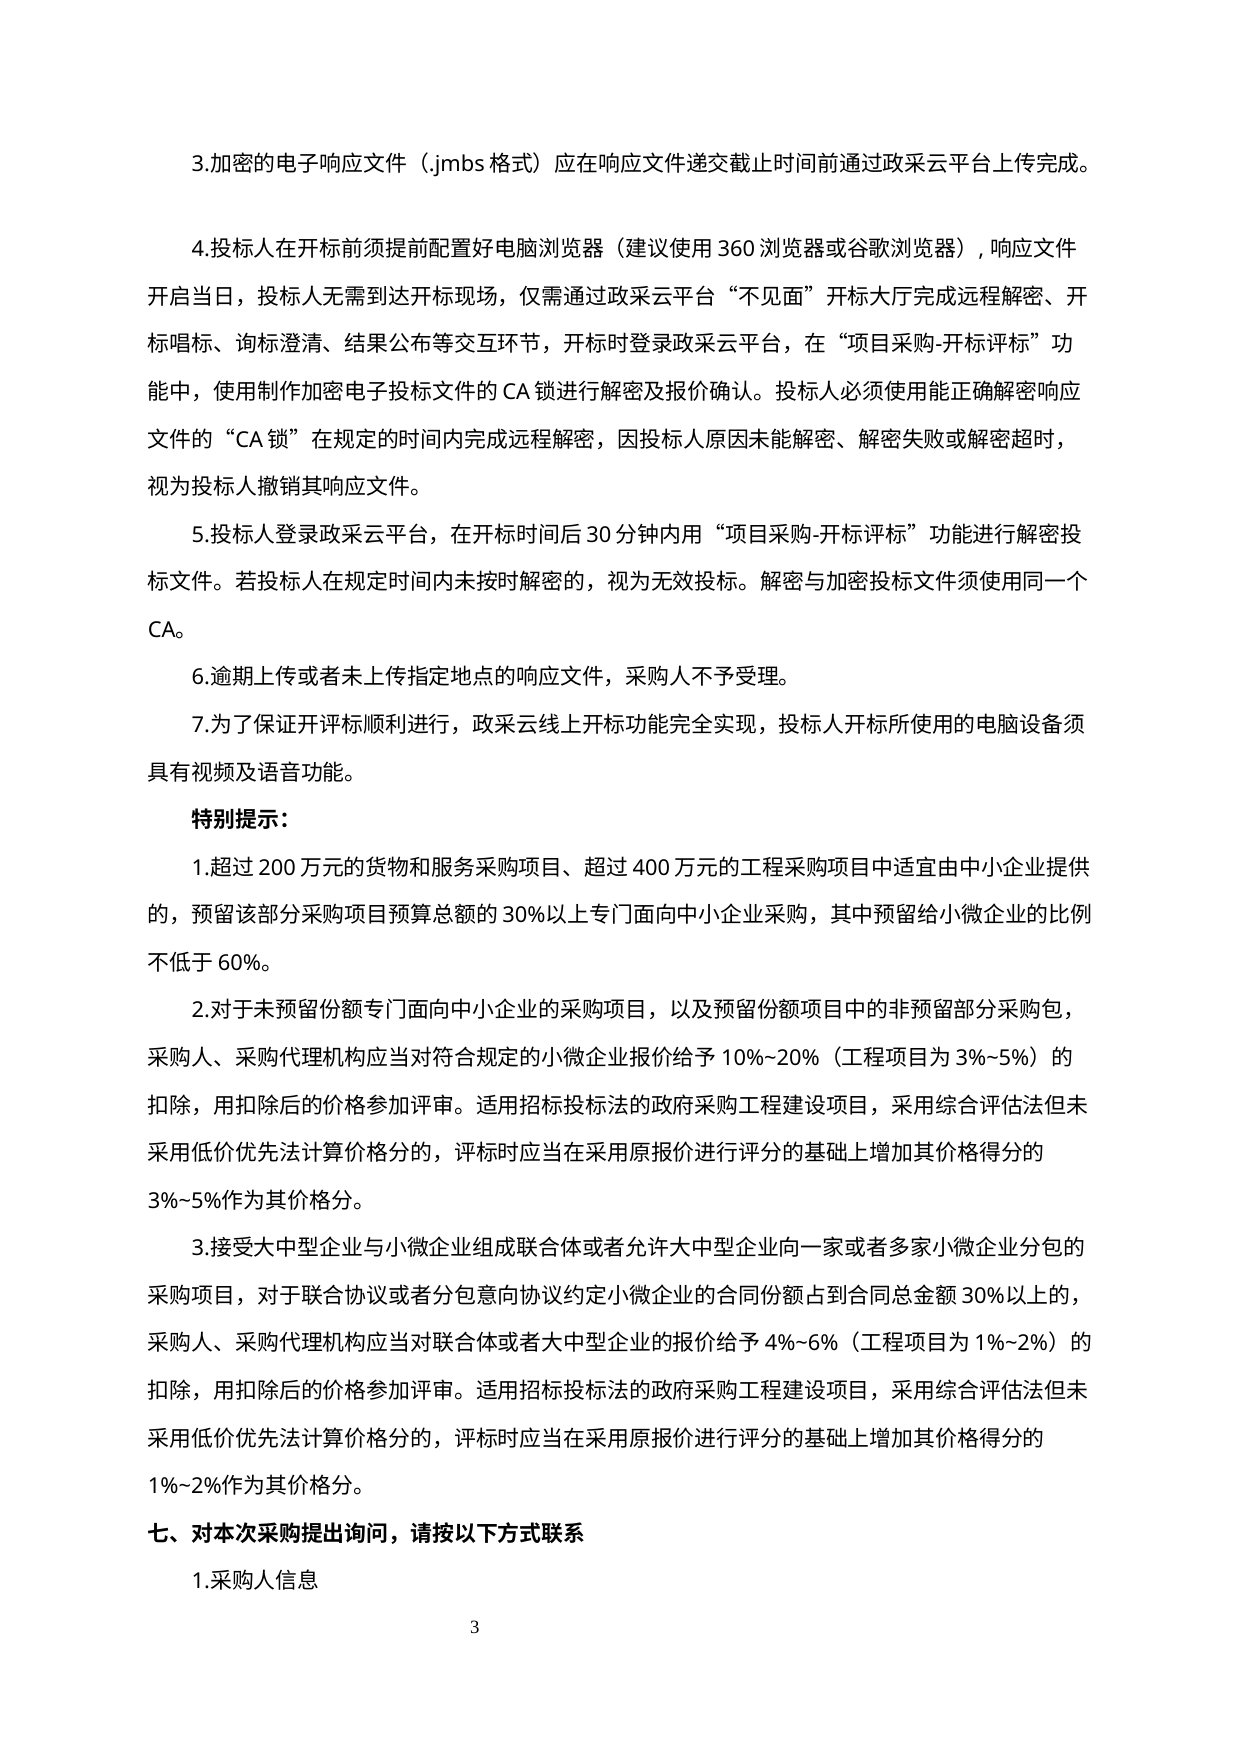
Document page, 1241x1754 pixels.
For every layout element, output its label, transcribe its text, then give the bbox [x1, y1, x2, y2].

text 1.超过200万元的货物和服务采购项目、超过400万元的工程采购项目中适宜由中小企业提供的，预留该部分采购项目预算总额的30%以上专门面向中小企业采购，其中预留给小微企业的比例不低于60%。 [148, 849, 1092, 977]
text 七、对本次采购提出询问，请按以下方式联系 [148, 1516, 1092, 1547]
text 2.对于未预留份额专门面向中小企业的采购项目，以及预留份额项目中的非预留部分采购包，采购人、采购代理机构应当对符合规定的小微企业报价给予10%~20%（工程项目为3%~5%）的扣除，用扣除后的价格参加评审。适用招标投标法的政府采购工程建设项目，采用综合评估法但未采用低价优先法计算价格分的，评标时应当在采用原报价进行评分的基础上增加其价格得分的3%~5%作为其价格分。 [148, 992, 1092, 1214]
text 1.采购人信息 [148, 1563, 1092, 1595]
text 3.加密的电子响应文件（.jmbs格式）应在响应文件递交截止时间前通过政采云平台上传完成。 [148, 146, 1092, 219]
text 6.逾期上传或者未上传指定地点的响应文件，采购人不予受理。 [148, 659, 1092, 691]
text 7.为了保证开评标顺利进行，政采云线上开标功能完全实现，投标人开标所使用的电脑设备须具有视频及语音功能。 [148, 707, 1092, 786]
text 4.投标人在开标前须提前配置好电脑浏览器（建议使用360浏览器或谷歌浏览器）, 响应文件开启当日，投标人无需到达开标现场，仅需通过政采云平台“不见面”开标大厅完成远程解密、开标唱标、询标澄清、结果公布等交互环节，开标时登录政采云平台，在“项目采购-开标评标”功能中，使用制作加密电子投标文件的CA锁进行解密及报价确认。投标人必须使用能正确解密响应文件的“CA锁”在规定的时间内完成远程解密，因投标人原因未能解密、解密失败或解密超时，视为投标人撤销其响应文件。 [148, 231, 1092, 501]
text 5.投标人登录政采云平台，在开标时间后30分钟内用“项目采购-开标评标”功能进行解密投标文件。若投标人在规定时间内未按时解密的，视为无效投标。解密与加密投标文件须使用同一个 CA。 [148, 517, 1092, 643]
text 特别提示： [148, 802, 1092, 834]
text 3.接受大中型企业与小微企业组成联合体或者允许大中型企业向一家或者多家小微企业分包的采购项目，对于联合协议或者分包意向协议约定小微企业的合同份额占到合同总金额30%以上的，采购人、采购代理机构应当对联合体或者大中型企业的报价给予4%~6%（工程项目为1%~2%）的扣除，用扣除后的价格参加评审。适用招标投标法的政府采购工程建设项目，采用综合评估法但未采用低价优先法计算价格分的，评标时应当在采用原报价进行评分的基础上增加其价格得分的1%~2%作为其价格分。 [148, 1230, 1092, 1500]
